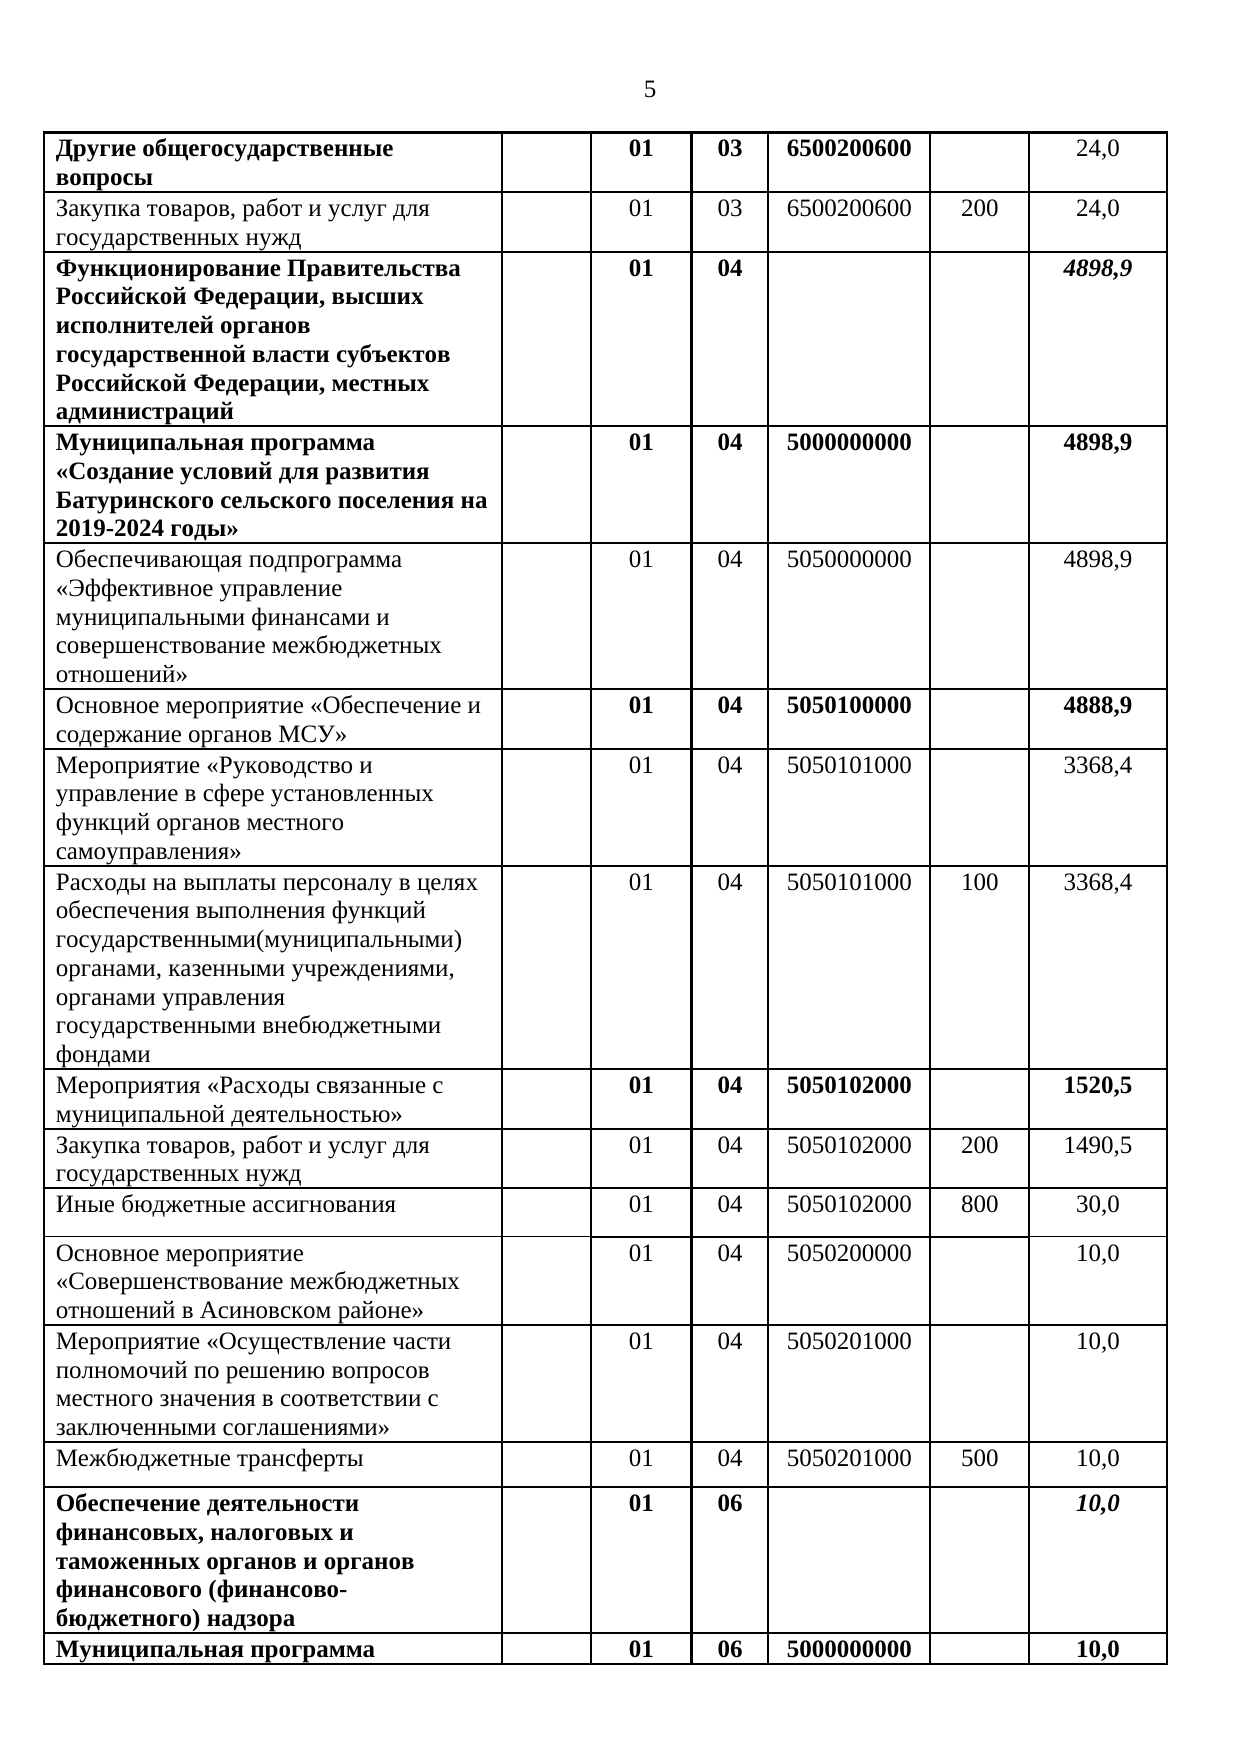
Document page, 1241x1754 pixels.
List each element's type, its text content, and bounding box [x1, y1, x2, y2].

table_cell 5050100000 [769, 690, 929, 748]
table_cell Закупка товаров, работ и услуг для государственных нужд [45, 193, 501, 251]
table_cell Функционирование Правительства Российской Федерации, высших исполнителей органов государственной власти субъектов Российской Федерации, местных администраций [45, 253, 501, 425]
table_cell 1520,5 [1030, 1070, 1166, 1128]
table_cell 10,0 [1030, 1326, 1166, 1441]
table_cell [503, 1326, 590, 1441]
table_cell [503, 690, 590, 748]
table_cell Муниципальная программа «Создание условий для развития Батуринского сельского поселения на 2019-2024 годы» [45, 427, 501, 542]
table_cell 4898,9 [1030, 253, 1166, 425]
table_cell 04 [693, 690, 767, 748]
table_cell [45, 1634, 501, 1663]
table_cell 01 [592, 193, 690, 251]
table_cell 5050102000 [769, 1130, 929, 1187]
table_cell 200 [931, 193, 1028, 251]
table_cell Основное мероприятие «Совершенствование межбюджетных отношений в Асиновском районе» [45, 1237, 501, 1324]
table_cell Основное мероприятие «Обеспечение и содержание органов МСУ» [45, 690, 501, 748]
table_cell 4898,9 [1030, 427, 1166, 542]
table_cell [931, 253, 1028, 425]
table_cell 04 [693, 1189, 767, 1236]
table_cell 01 [592, 1070, 690, 1128]
table_cell Другие общегосударственные вопросы [45, 134, 501, 191]
table_cell Иные бюджетные ассигнования [45, 1189, 501, 1236]
table_cell [503, 750, 590, 865]
table_cell [503, 544, 590, 688]
table_cell 01 [592, 1326, 690, 1441]
table_cell [931, 1238, 1028, 1324]
table_cell 01 [592, 1130, 690, 1187]
table_cell 5050101000 [769, 867, 929, 1068]
table_cell 5050201000 [769, 1326, 929, 1441]
table_cell [503, 427, 590, 542]
table_cell [931, 1326, 1028, 1441]
table_cell Обеспечивающая подпрограмма «Эффективное управление муниципальными финансами и совершенствование межбюджетных отношений» [45, 544, 501, 688]
table_cell 500 [931, 1443, 1028, 1486]
table_cell [931, 690, 1028, 748]
table_cell [503, 1443, 590, 1486]
table_cell 03 [693, 134, 767, 191]
table_cell 5050102000 [769, 1189, 929, 1236]
table_cell [931, 1634, 1028, 1663]
table_cell Мероприятия «Расходы связанные с муниципальной деятельностью» [45, 1070, 501, 1128]
table_cell 04 [693, 253, 767, 425]
table_cell 01 [592, 427, 690, 542]
table_cell Межбюджетные трансферты [45, 1443, 501, 1486]
table_cell [503, 1237, 590, 1324]
table_cell 01 [592, 134, 690, 191]
table_cell [503, 1488, 590, 1632]
table_cell 4898,9 [1030, 544, 1166, 688]
table_cell 5050102000 [769, 1070, 929, 1128]
table_cell 01 [592, 1189, 690, 1236]
table_cell Мероприятие «Осуществление части полномочий по решению вопросов местного значения в соответствии с заключенными соглашениями» [45, 1326, 501, 1441]
table_cell 01 [592, 750, 690, 865]
table_cell [931, 427, 1028, 542]
table_cell Обеспечение деятельности финансовых, налоговых и таможенных органов и органов финансового (финансово- бюджетного) надзора [45, 1488, 501, 1632]
table_cell [503, 1634, 590, 1663]
table_cell 1490,5 [1030, 1130, 1166, 1187]
table_cell [931, 750, 1028, 865]
table_cell 5050200000 [769, 1238, 929, 1324]
table_cell 24,0 [1030, 193, 1166, 251]
table_cell [931, 1070, 1028, 1128]
table_cell [503, 1130, 590, 1187]
table_cell [503, 253, 590, 425]
table_cell [931, 544, 1028, 688]
table_cell 10,0 [1030, 1634, 1166, 1663]
table_cell 100 [931, 867, 1028, 1068]
table_cell 30,0 [1030, 1189, 1166, 1236]
table_cell 03 [693, 193, 767, 251]
table_cell Расходы на выплаты персоналу в целях обеспечения выполнения функций государственными(муниципальными) органами, казенными учреждениями, органами управления государственными внебюджетными фондами [45, 867, 501, 1068]
table_cell 04 [693, 750, 767, 865]
table_cell 01 [592, 1634, 690, 1663]
table_cell 5000000000 [769, 1634, 929, 1663]
table_cell 6500200600 [769, 193, 929, 251]
table_cell 24,0 [1030, 134, 1166, 191]
table_cell 3368,4 [1030, 867, 1166, 1068]
table_cell 3368,4 [1030, 750, 1166, 865]
table_cell 01 [592, 867, 690, 1068]
table_cell 800 [931, 1189, 1028, 1236]
table_cell 01 [592, 690, 690, 748]
table_cell 200 [931, 1130, 1028, 1187]
table_cell 01 [592, 1238, 690, 1324]
table_cell 5050101000 [769, 750, 929, 865]
table_cell 04 [693, 1326, 767, 1441]
table_cell 04 [693, 1238, 767, 1324]
table_cell 04 [693, 1070, 767, 1128]
table_cell [769, 1488, 929, 1632]
table_cell 6500200600 [769, 134, 929, 191]
table_cell 4888,9 [1030, 690, 1166, 748]
table_cell Мероприятие «Руководство и управление в сфере установленных функций органов местного самоуправления» [45, 750, 501, 865]
table_cell [503, 193, 590, 251]
table_cell 04 [693, 427, 767, 542]
table_cell 01 [592, 544, 690, 688]
table_cell [769, 253, 929, 425]
table_cell 01 [592, 1443, 690, 1486]
table_cell [503, 1070, 590, 1128]
table_cell 04 [693, 867, 767, 1068]
table_cell [931, 134, 1028, 191]
table_cell [931, 1488, 1028, 1632]
table_cell 10,0 [1030, 1488, 1166, 1632]
table_cell 5050201000 [769, 1443, 929, 1486]
table_cell [503, 1189, 590, 1236]
table_cell Закупка товаров, работ и услуг для государственных нужд [45, 1130, 501, 1187]
table_cell 01 [592, 253, 690, 425]
table_cell [503, 134, 590, 191]
table_cell 5000000000 [769, 427, 929, 542]
table_cell 04 [693, 1443, 767, 1486]
table_cell 06 [693, 1634, 767, 1663]
table_cell 5050000000 [769, 544, 929, 688]
table_cell 04 [693, 544, 767, 688]
table_cell [503, 867, 590, 1068]
table_cell 06 [693, 1488, 767, 1632]
table_cell 10,0 [1030, 1443, 1166, 1486]
table_cell 01 [592, 1488, 690, 1632]
table_cell 04 [693, 1130, 767, 1187]
table_cell 10,0 [1030, 1237, 1166, 1324]
